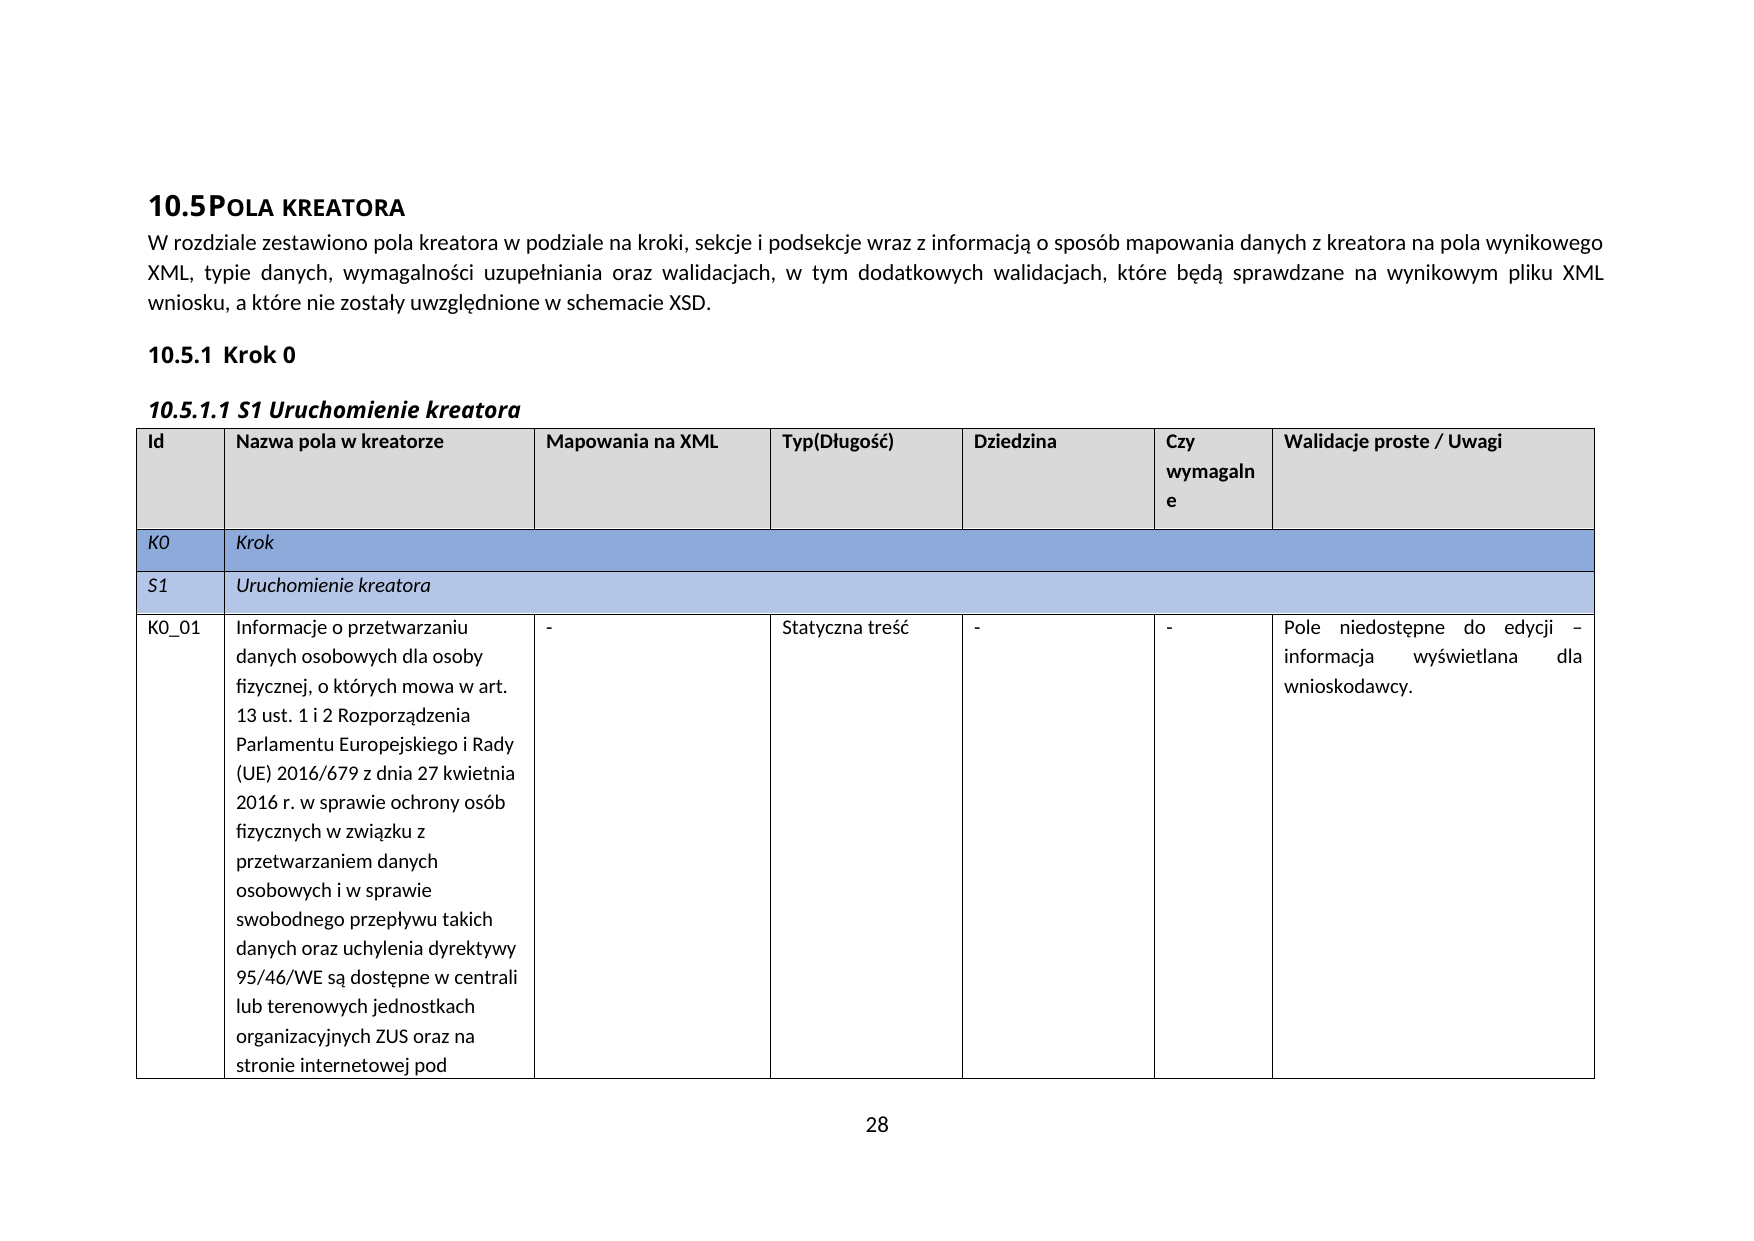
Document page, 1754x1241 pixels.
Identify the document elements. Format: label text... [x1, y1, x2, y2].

table_cell K0 [137, 530, 224, 571]
table_cell - [535, 615, 770, 1077]
table_cell Krok [225, 530, 1594, 571]
subtitle S1 Uruchomienie kreatora [148, 394, 1606, 425]
table_cell S1 [137, 572, 224, 613]
table_header Nazwa pola w kreatorze [225, 429, 534, 528]
text W rozdziale zestawiono pola kreatora w podziale na kroki, sekcje i podsekcje wraz z informacją o sposób mapowania danych z kreatora na pola wynikowego XML, typie danych, wymagalności uzupełniania oraz walidacjach, w tym dodatkowych walidacjach, które będą sprawdzane na wynikowym pliku XML wniosku, a które nie zostały uwzględnione w schemacie XSD. [148, 228, 1606, 316]
table_cell Statyczna treść [771, 615, 962, 1077]
table_cell - [1155, 615, 1272, 1077]
table_header Dziedzina [963, 429, 1154, 528]
table_header Typ(Długość) [771, 429, 962, 528]
subtitle Krok 0 [148, 339, 1606, 371]
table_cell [225, 615, 534, 1077]
subtitle Pola kreatora [148, 185, 1606, 225]
table_header Mapowania na XML [535, 429, 770, 528]
table_header Walidacje proste / Uwagi [1273, 429, 1594, 528]
table_cell - [963, 615, 1154, 1077]
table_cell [1273, 615, 1594, 1077]
table_header Id [137, 429, 224, 528]
table_cell Uruchomienie kreatora [225, 572, 1594, 613]
table_cell K0_01 [137, 615, 224, 1077]
table_header Czy wymagalne [1155, 429, 1272, 528]
